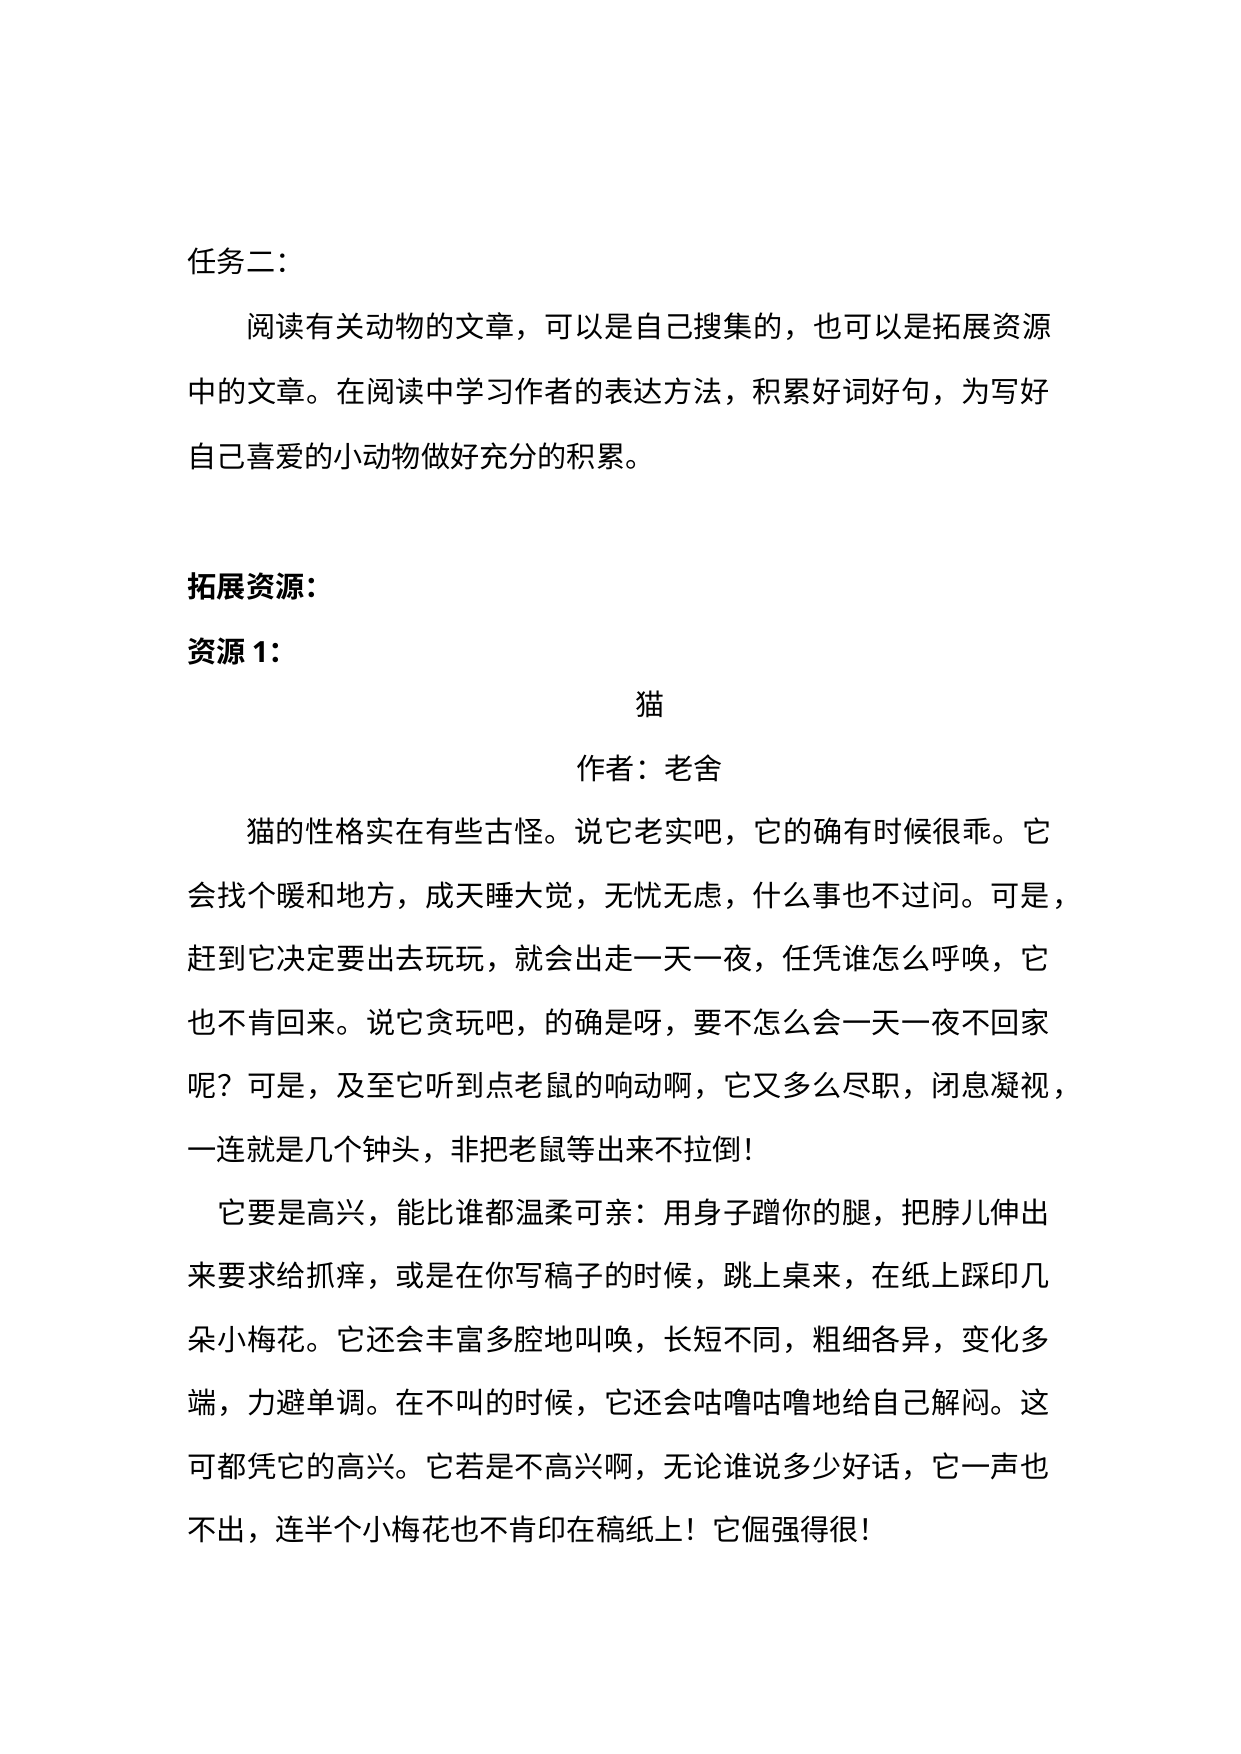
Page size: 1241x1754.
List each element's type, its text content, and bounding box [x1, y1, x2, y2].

text 任务二： [187, 227, 1053, 292]
text 作者：老舍 [187, 745, 1053, 788]
text 阅读有关动物的文章，可以是自己搜集的，也可以是拓展资源中的文章。在阅读中学习作者的表达方法，积累好词好句，为写好自己喜爱的小动物做好充分的积累。 [187, 292, 1053, 487]
text 资源1： [187, 617, 1053, 682]
text 猫 [187, 682, 1053, 724]
text 拓展资源： [187, 552, 1053, 617]
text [187, 809, 1053, 1549]
